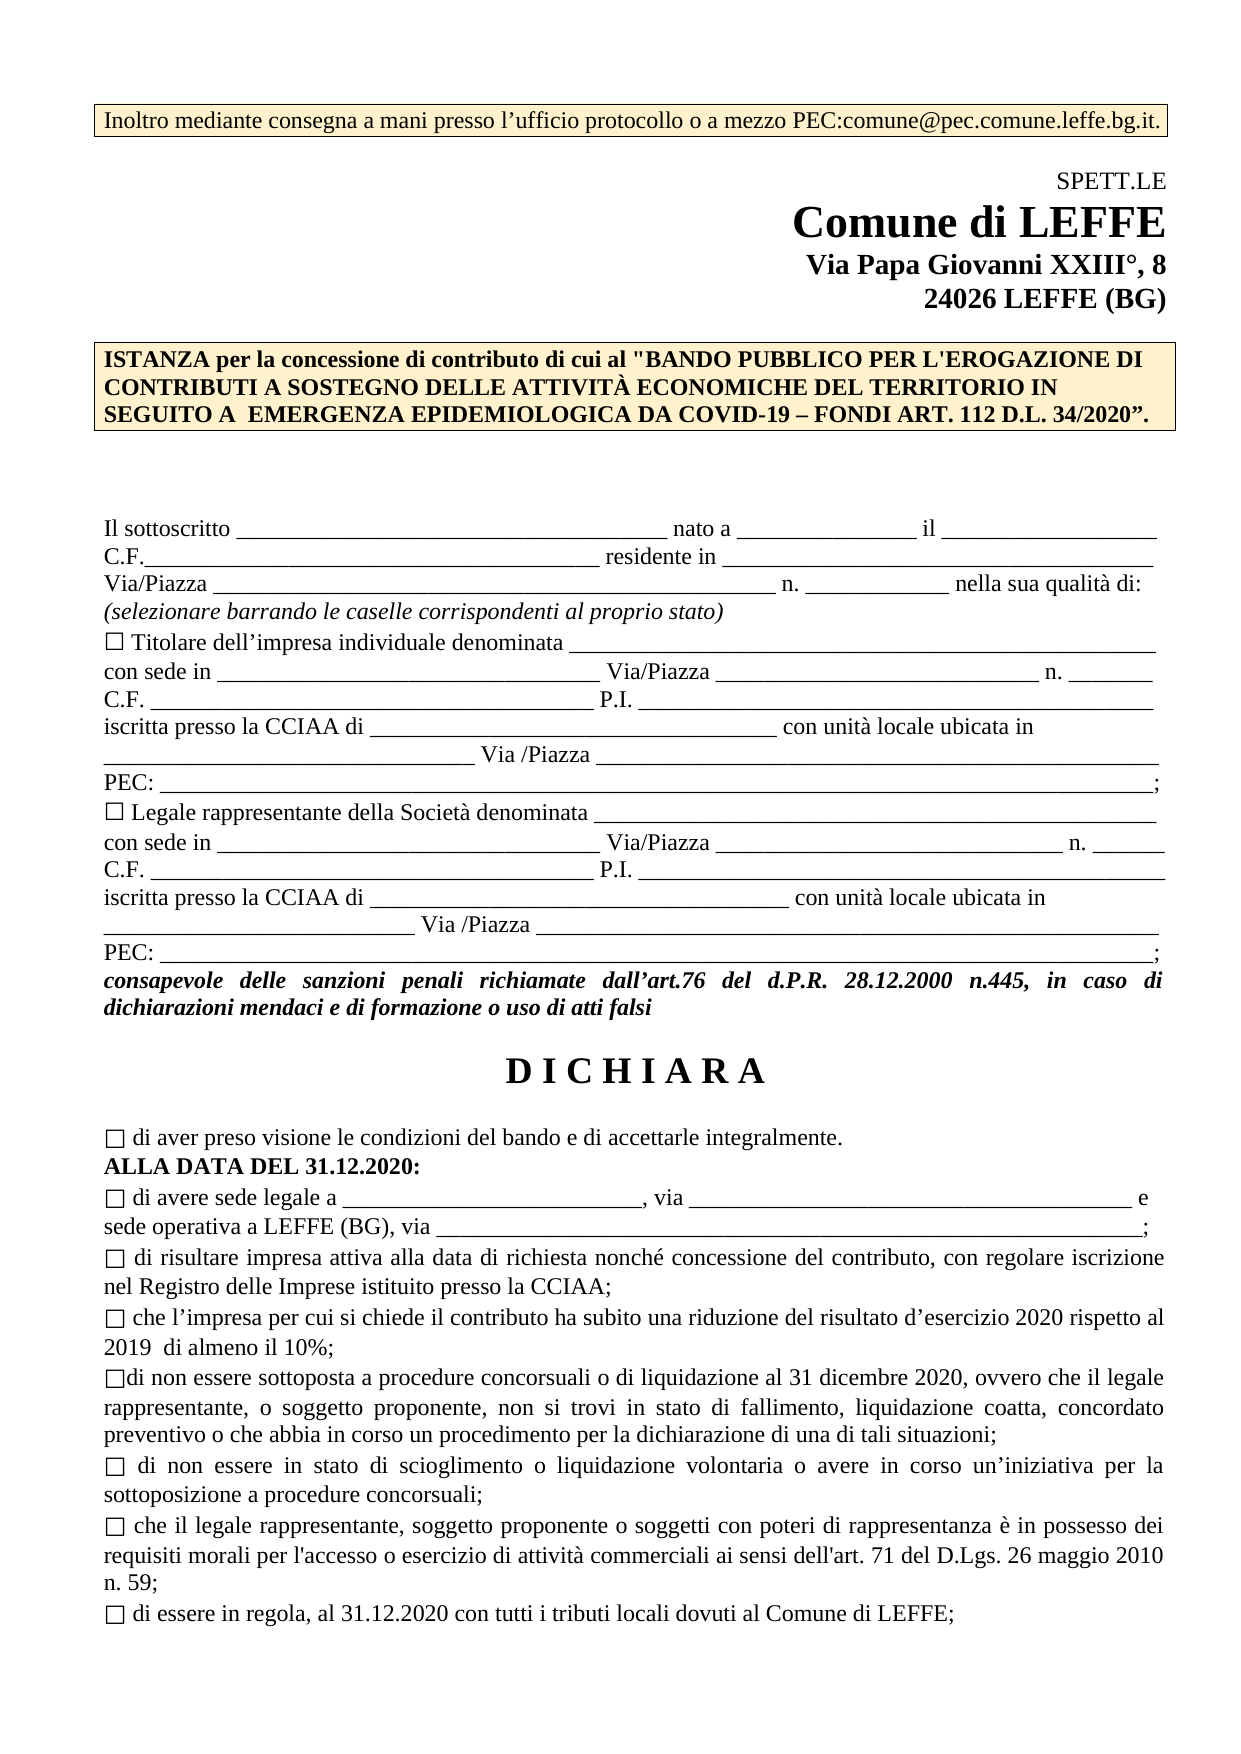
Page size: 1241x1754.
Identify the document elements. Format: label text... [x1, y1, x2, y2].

text (selezionare barrando le caselle corrispondenti al proprio stato) [103, 597, 1167, 624]
text □ di aver preso visione le condizioni del bando e di accettarle integralmente. [103, 1119, 1167, 1152]
text ☐ Legale rappresentante della Società denominata _______________________________________________ con sede in ________________________________ Via/Piazza _____________________________ n. ______ C.F. _____________________________________ P.I. ____________________________________________ iscritta presso la CCIAA di ___________________________________ con unità locale ubicata in __________________________ Via /Piazza ____________________________________________________ [103, 795, 1167, 938]
text consapevole delle sanzioni penali richiamate dall’art.76 del d.P.R. 28.12.2000 n.445, in caso di dichiarazioni mendaci e di formazione o uso di atti falsi [103, 966, 1167, 1021]
text Via Papa Giovanni XXIII°, 8 [103, 247, 1167, 281]
text □ che l’impresa per cui si chiede il contributo ha subito una riduzione del risultato d’esercizio 2020 rispetto al 2019 di almeno il 10%; [103, 1300, 1167, 1360]
text □ che il legale rappresentante, soggetto proponente o soggetti con poteri di rappresentanza è in possesso dei requisiti morali per l'accesso o esercizio di attività commerciali ai sensi dell'art. 71 del D.Lgs. 26 maggio 2010 n. 59; [103, 1508, 1167, 1596]
text ☐ Titolare dell’impresa individuale denominata _________________________________________________ con sede in ________________________________ Via/Piazza ___________________________ n. _______ C.F. _____________________________________ P.I. ___________________________________________ iscritta presso la CCIAA di __________________________________ con unità locale ubicata in _______________________________ Via /Piazza _______________________________________________ PEC: ___________________________________________________________________________________; [103, 624, 1167, 795]
text □ di essere in regola, al 31.12.2020 con tutti i tributi locali dovuti al Comune di LEFFE; [103, 1596, 1167, 1628]
text Inoltro mediante consegna a mani presso l’ufficio protocollo o a mezzo PEC:comune@pec.comune.leffe.bg.it. [95, 105, 1167, 136]
text 24026 LEFFE (BG) [103, 281, 1167, 314]
text □ di non essere in stato di scioglimento o liquidazione volontaria o avere in corso un’iniziativa per la sottoposizione a procedure concorsuali; [103, 1448, 1167, 1508]
text ISTANZA per la concessione di contributo di cui al "BANDO PUBBLICO PER L'EROGAZIONE DI CONTRIBUTI A SOSTEGNO DELLE ATTIVITÀ ECONOMICHE DEL TERRITORIO IN SEGUITO A EMERGENZA EPIDEMIOLOGICA DA COVID-19 – FONDI ART. 112 D.L. 34/2020”. [95, 343, 1175, 430]
text Comune di LEFFE [103, 195, 1167, 247]
text ALLA DATA DEL 31.12.2020: [103, 1152, 1167, 1179]
text □ di risultare impresa attiva alla data di richiesta nonché concessione del contributo, con regolare iscrizione nel Registro delle Imprese istituito presso la CCIAA; [103, 1240, 1167, 1300]
text PEC: ___________________________________________________________________________________; [103, 938, 1167, 966]
text □ di avere sede legale a _________________________, via _____________________________________ e sede operativa a LEFFE (BG), via ___________________________________________________________; [103, 1179, 1167, 1240]
text □di non essere sottoposta a procedure concorsuali o di liquidazione al 31 dicembre 2020, ovvero che il legale rappresentante, o soggetto proponente, non si trovi in stato di fallimento, liquidazione coatta, concordato preventivo o che abbia in corso un procedimento per la dichiarazione di una di tali situazioni; [103, 1360, 1167, 1448]
text Il sottoscritto ____________________________________ nato a _______________ il __________________ C.F.______________________________________ residente in ____________________________________ Via/Piazza _______________________________________________ n. ____________ nella sua qualità di: [103, 514, 1167, 597]
text SPETT.LE [103, 166, 1167, 195]
text D I C H I A R A [103, 1048, 1167, 1092]
